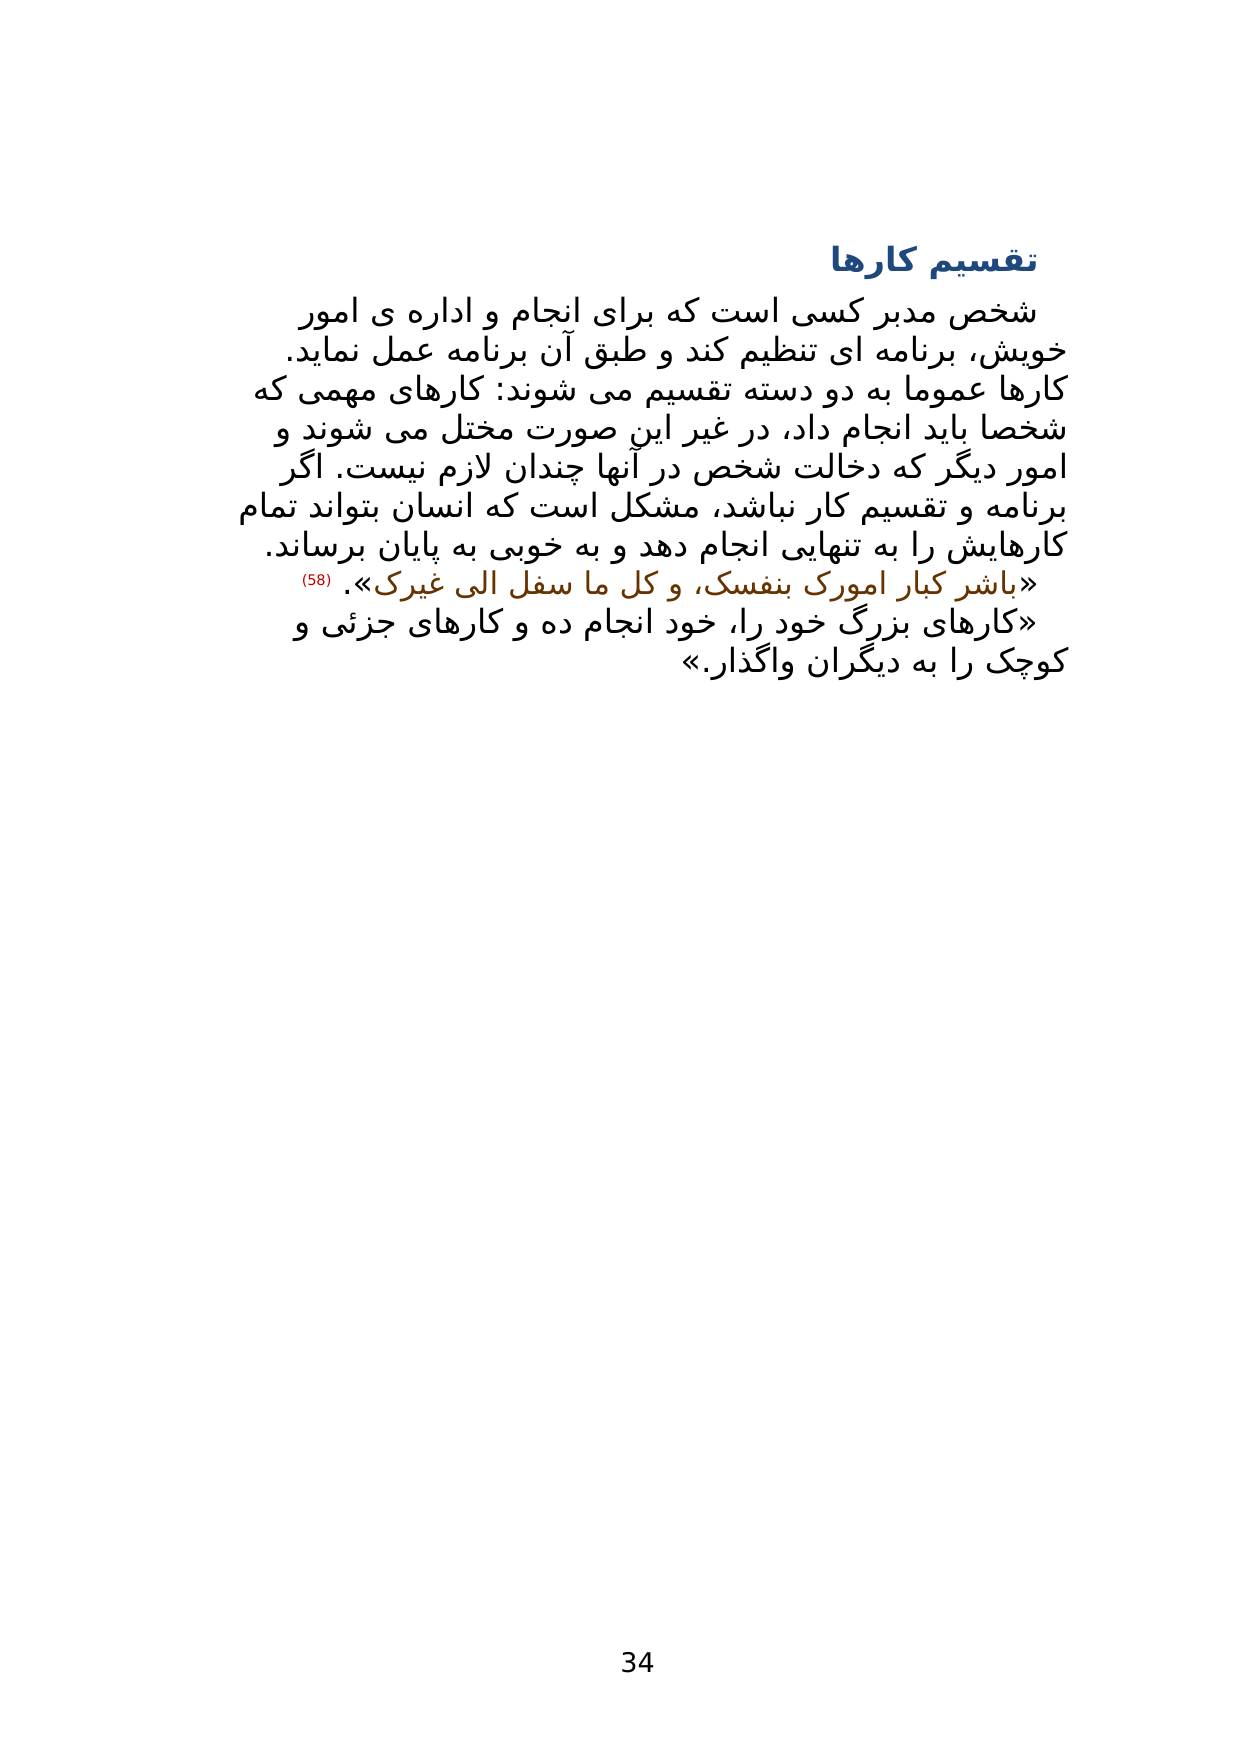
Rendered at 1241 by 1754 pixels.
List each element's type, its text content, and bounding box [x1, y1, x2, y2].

text «کارهای بزرگ خود را، خود انجام ده و کارهای جزئی و کوچک را به دیگران واگذار.» [206, 603, 1069, 680]
text شخص مدبر کسی است که برای انجام و اداره ی امور خویش، برنامه ای تنظیم کند و طبق آن برنامه عمل نماید. کارها عموما به دو دسته تقسیم می شوند: کارهای مهمی که شخصا باید انجام داد، در غیر این صورت مختل می شوند و امور دیگر که دخالت شخص در آنها چندان لازم نیست. اگر برنامه و تقسیم کار نباشد، مشکل است که انسان بتواند تمام کارهایش را به تنهایی انجام دهد و به خوبی به پایان برساند. [206, 292, 1069, 564]
text «باشر کبار امورک بنفسک، و کل ما سفل الی غیرک». (58) [206, 564, 1069, 603]
subtitle تقسیم کارها [206, 241, 1069, 279]
